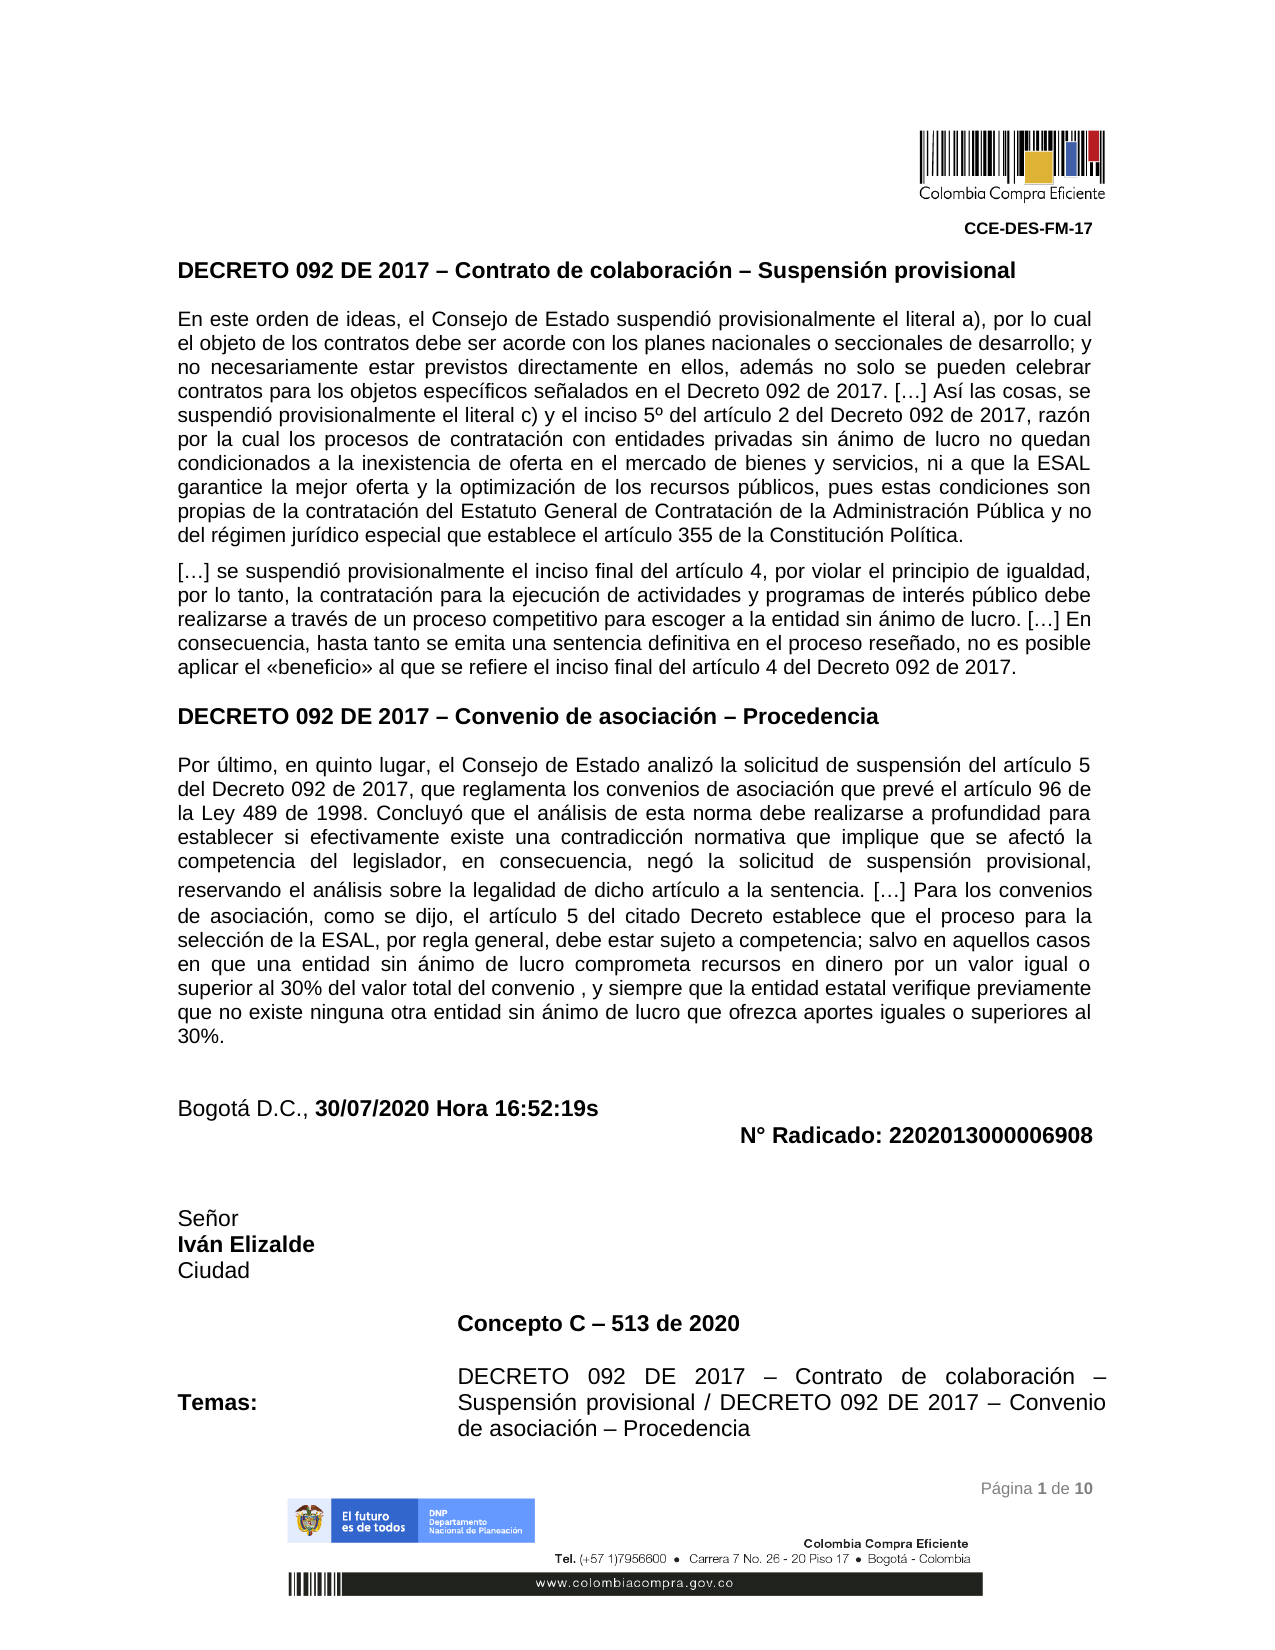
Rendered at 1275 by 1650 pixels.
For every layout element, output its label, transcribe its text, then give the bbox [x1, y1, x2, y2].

text N° Radicado: 2202013000006908 [177, 1122, 1093, 1148]
text Por último, en quinto lugar, el Consejo de Estado analizó la solicitud de suspensión del artículo 5 del Decreto 092 de 2017, que reglamenta los convenios de asociación que prevé el artículo 96 de la Ley 489 de 1998. Concluyó que el análisis de esta norma debe realizarse a profundidad para establecer si efectivamente existe una contradicción normativa que implique que se afectó la competencia del legislador, en consecuencia, negó la solicitud de suspensión provisional, reservando el análisis sobre la legalidad de dicho artículo a la sentencia. […] Para los convenios de asociación, como se dijo, el artículo 5 del citado Decreto establece que el proceso para la selección de la ESAL, por regla general, debe estar sujeto a competencia; salvo en aquellos casos en que una entidad sin ánimo de lucro comprometa recursos en dinero por un valor igual o superior al 30% del valor total del convenio , y siempre que la entidad estatal verifique previamente que no existe ninguna otra entidad sin ánimo de lucro que ofrezca aportes iguales o superiores al 30%. [177, 753, 1093, 1047]
text Ciudad [177, 1257, 1093, 1284]
list En este orden de ideas, el Consejo de Estado suspendió provisionalmente el literal a), por lo cual el objeto de los contratos debe ser acorde con los planes nacionales o seccionales de desarrollo; y no necesariamente estar previstos directamente en ellos, además no solo se pueden celebrar contratos para los objetos específicos señalados en el Decreto 092 de 2017. […] Así las cosas, se suspendió provisionalmente el literal c) y el inciso 5º del artículo 2 del Decreto 092 de 2017, razón por la cual los procesos de contratación con entidades privadas sin ánimo de lucro no quedan condicionados a la inexistencia de oferta en el mercado de bienes y servicios, ni a que la ESAL garantice la mejor oferta y la optimización de los recursos públicos, pues estas condiciones son propias de la contratación del Estatuto General de Contratación de la Administración Pública y no del régimen jurídico especial que establece el artículo 355 de la Constitución Política. [177, 307, 1093, 547]
table_header Temas: [177, 1363, 457, 1454]
picture [911, 124, 1112, 206]
text Iván Elizalde [177, 1231, 1093, 1257]
text Bogotá D.C., 30/07/2020 Hora 16:52:19s [177, 1095, 1093, 1122]
text CCE-DES-FM-17 [177, 218, 1093, 238]
text […] se suspendió provisionalmente el inciso final del artículo 4, por violar el principio de igualdad, por lo tanto, la contratación para la ejecución de actividades y programas de interés público debe realizarse a través de un proceso competitivo para escoger a la entidad sin ánimo de lucro. […] En consecuencia, hasta tanto se emita una sentencia definitiva en el proceso reseñado, no es posible aplicar el «beneficio» al que se refiere el inciso final del artículo 4 del Decreto 092 de 2017. [177, 559, 1093, 679]
text Señor [177, 1204, 1093, 1231]
table_header DECRETO 092 DE 2017 – Contrato de colaboración – Suspensión provisional / DECRETO 092 DE 2017 – Convenio de asociación – Procedencia [457, 1363, 1107, 1454]
list DECRETO 092 DE 2017 – Convenio de asociación – Procedencia [177, 703, 1093, 729]
text DECRETO 092 DE 2017 – Contrato de colaboración – Suspensión provisional [177, 257, 1093, 283]
text Concepto C ‒ 513 de 2020 [177, 1310, 1093, 1336]
picture [287, 1498, 983, 1596]
